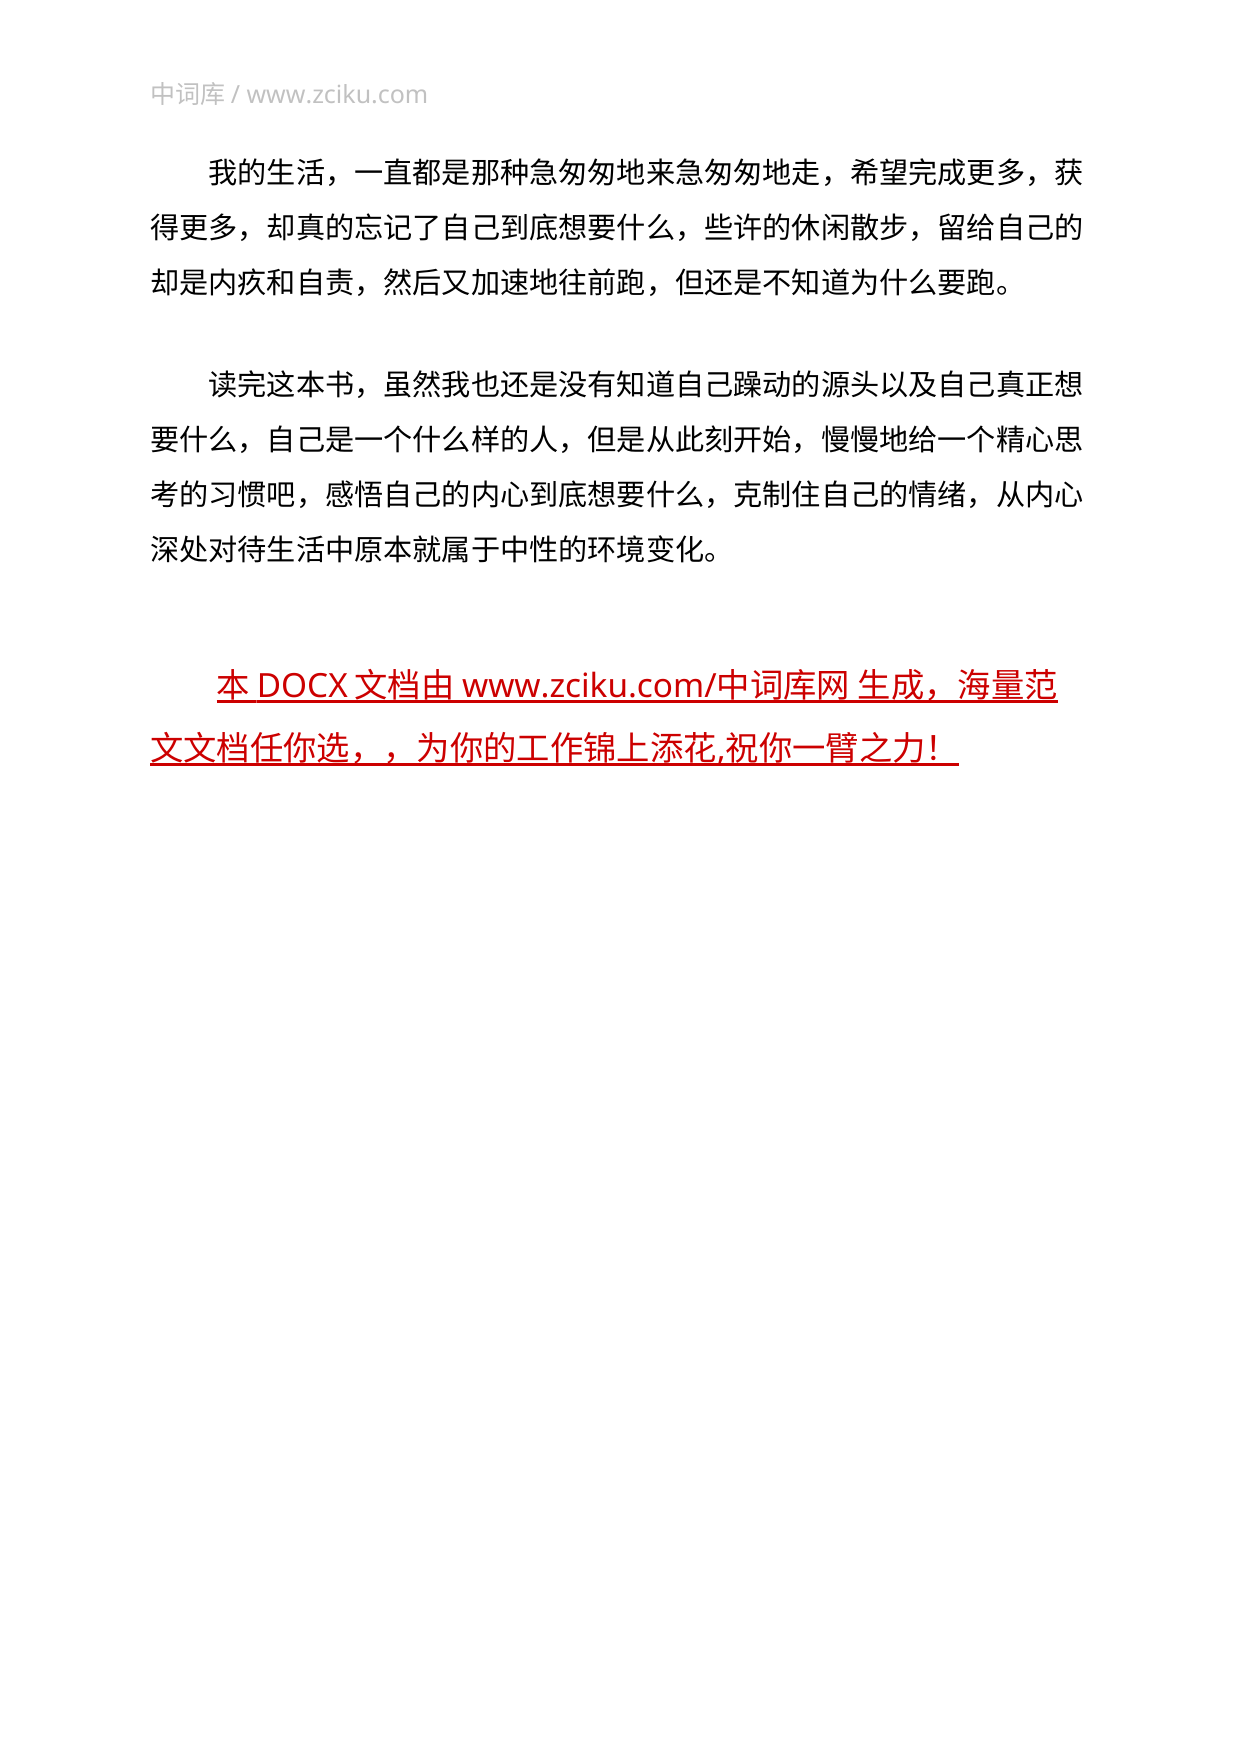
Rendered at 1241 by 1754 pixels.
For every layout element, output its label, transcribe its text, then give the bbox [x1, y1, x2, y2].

text 我的生活，一直都是那种急匆匆地来急匆匆地走，希望完成更多，获得更多，却真的忘记了自己到底想要什么，些许的休闲散步，留给自己的却是内疚和自责，然后又加速地往前跑，但还是不知道为什么要跑。 [150, 150, 1090, 302]
text 读完这本书，虽然我也还是没有知道自己躁动的源头以及自己真正想要什么，自己是一个什么样的人，但是从此刻开始，慢慢地给一个精心思考的习惯吧，感悟自己的内心到底想要什么，克制住自己的情绪，从内心深处对待生活中原本就属于中性的环境变化。 [150, 362, 1090, 568]
text 本DOCX文档由 www.zciku.com/中词库网 生成，海量范文文档任你选，，为你的工作锦上添花,祝你一臂之力！ [150, 659, 1090, 771]
